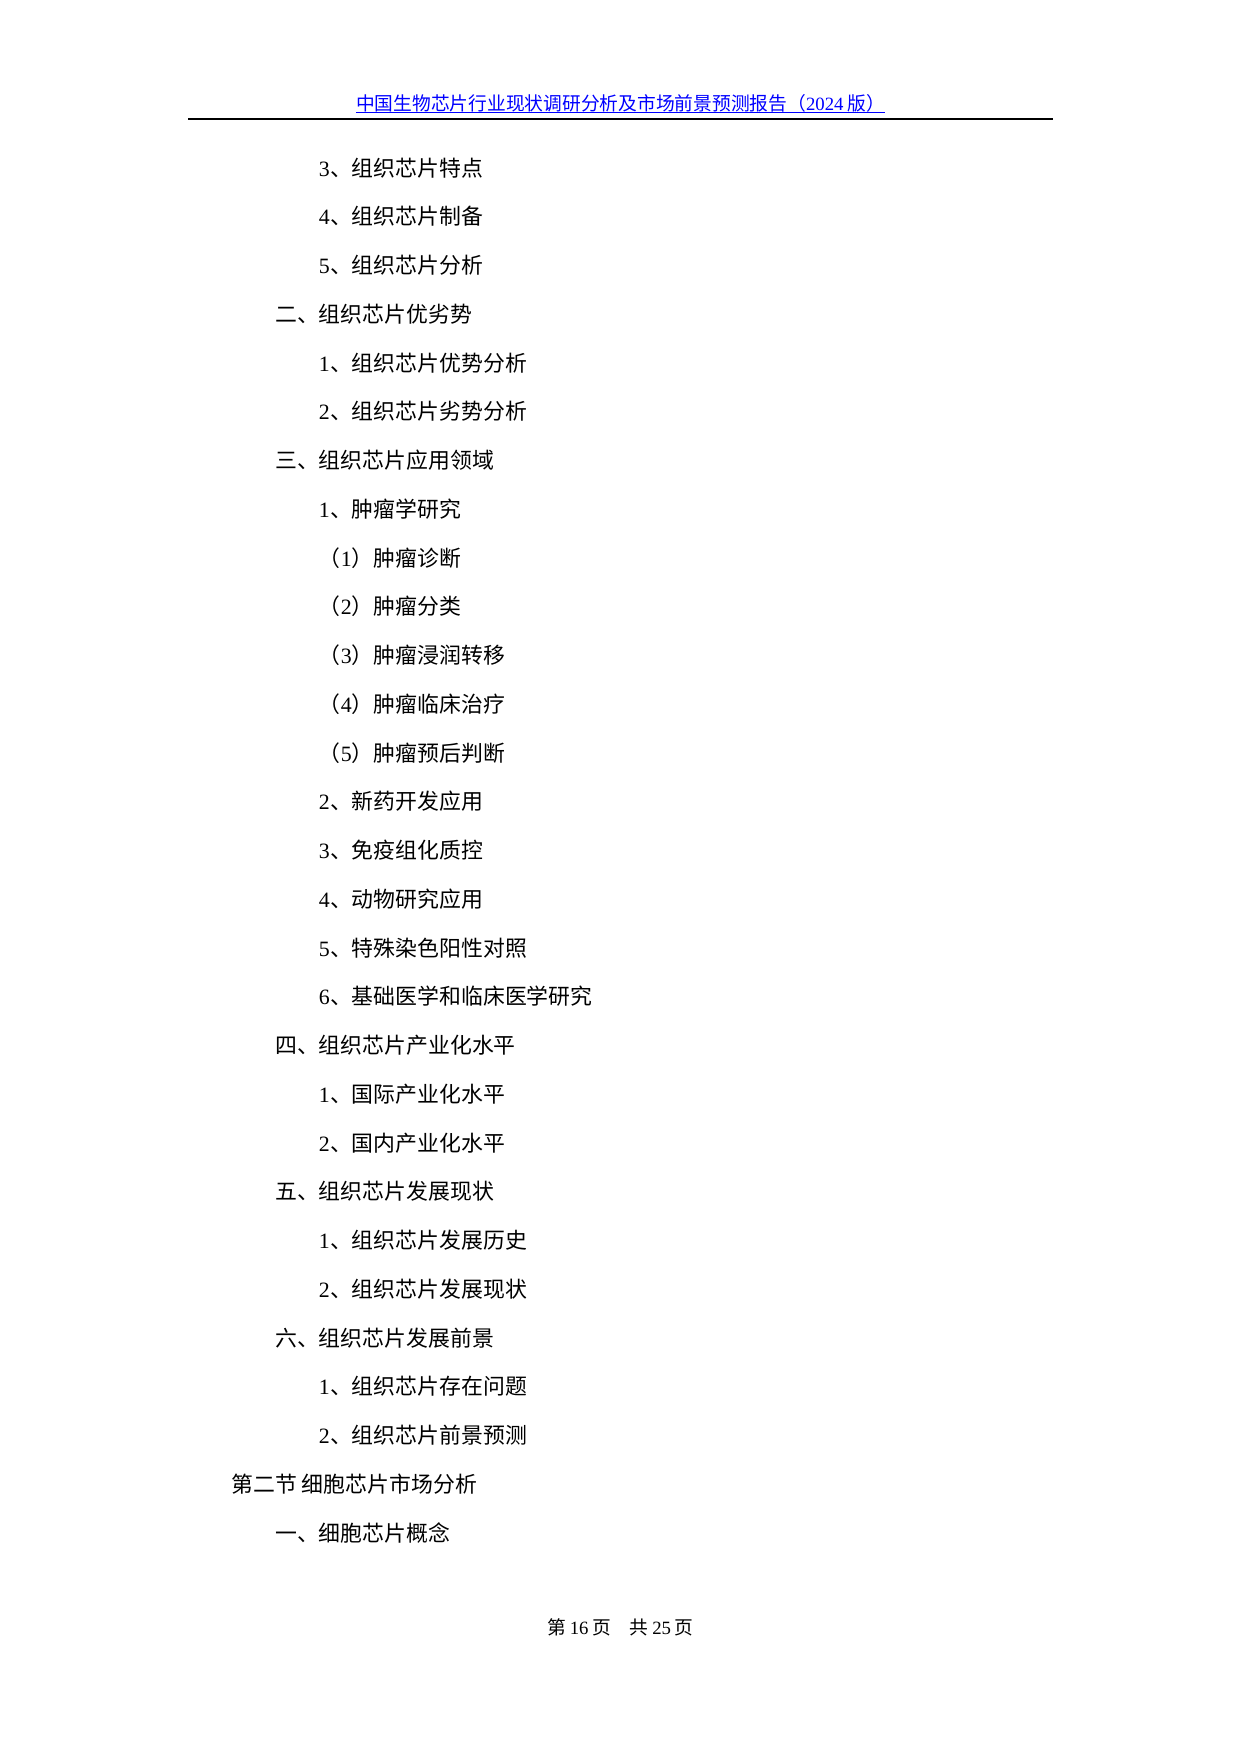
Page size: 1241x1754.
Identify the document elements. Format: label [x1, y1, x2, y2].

text [187, 150, 1053, 1548]
